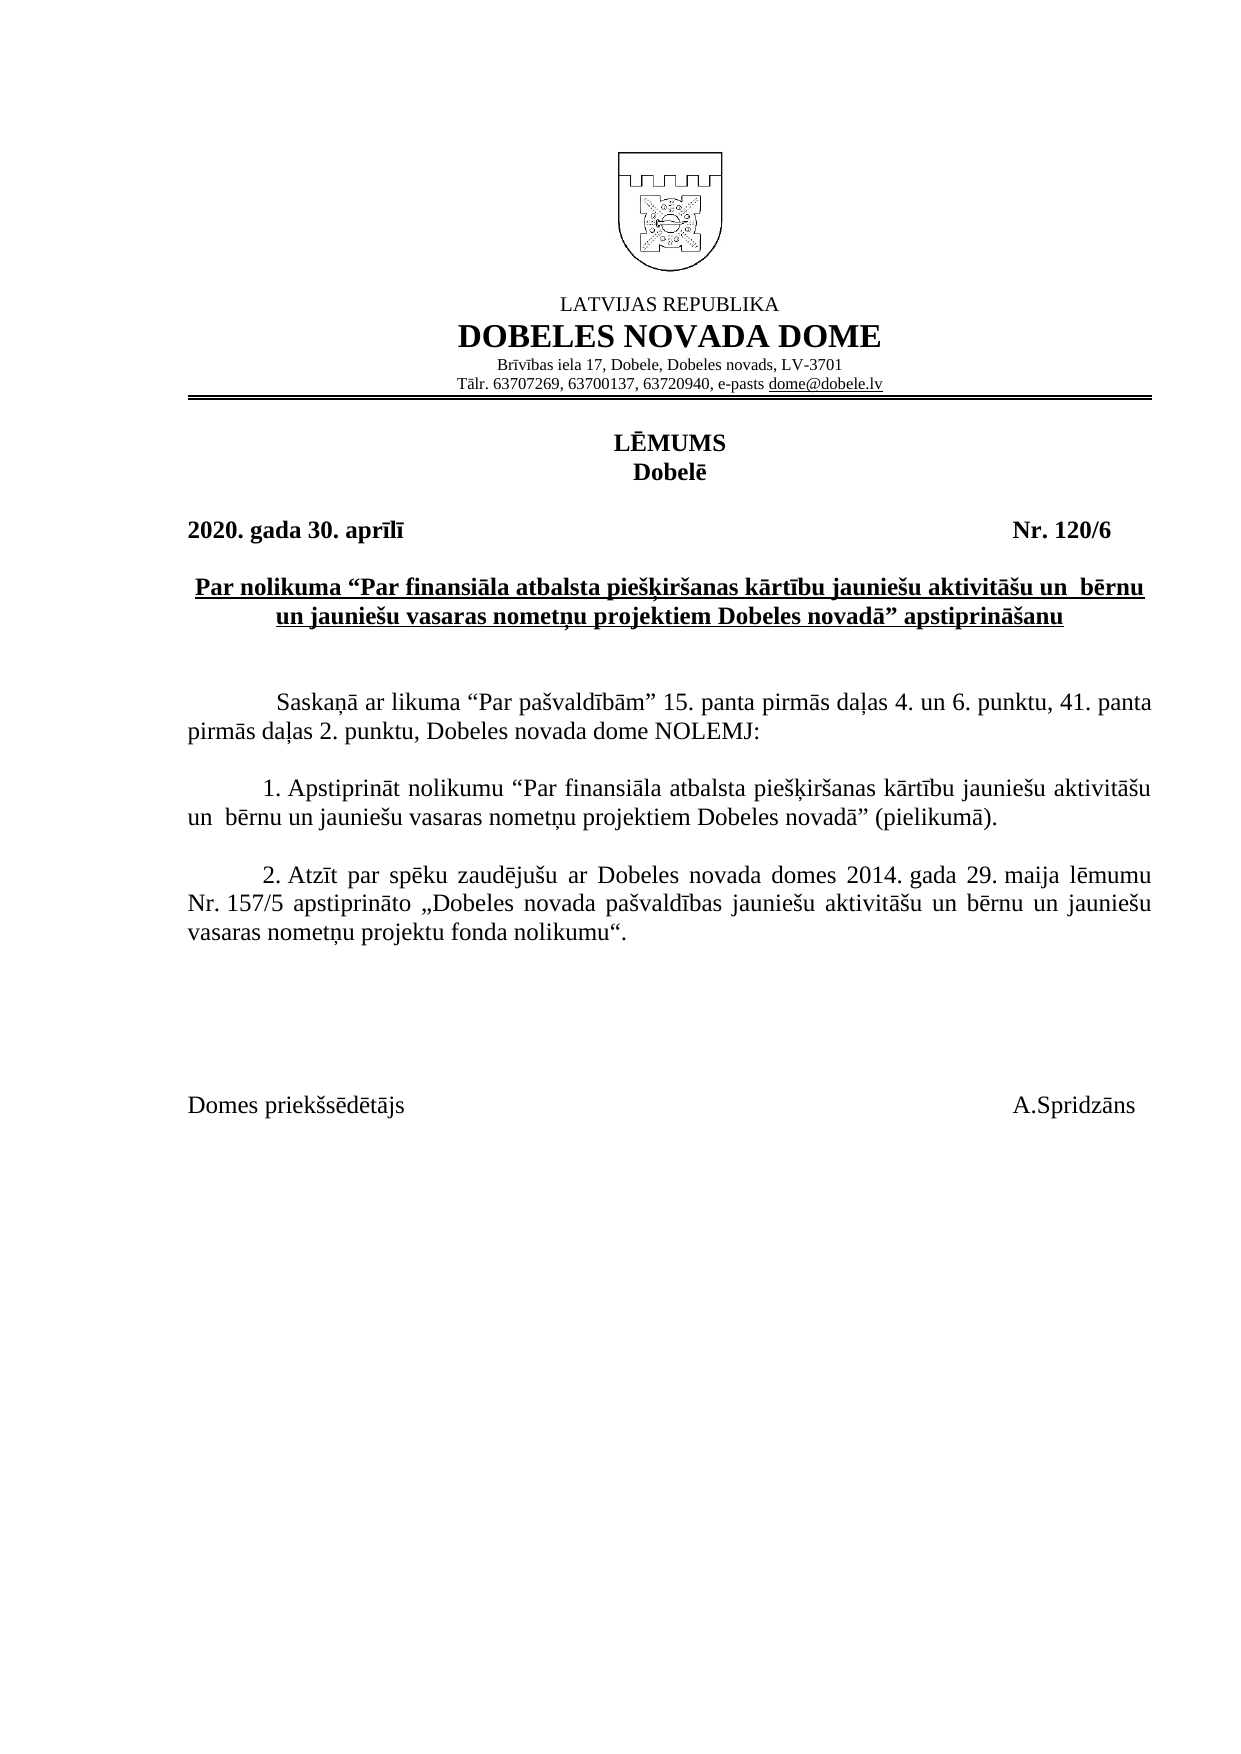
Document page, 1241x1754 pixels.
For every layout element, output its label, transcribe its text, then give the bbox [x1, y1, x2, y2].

text 1. Apstiprināt nolikumu “Par finansiāla atbalsta piešķiršanas kārtību jauniešu aktivitāšu un bērnu un jauniešu vasaras nometņu projektiem Dobeles novadā” (pielikumā). [187, 773, 1152, 831]
text Par nolikuma “Par finansiāla atbalsta piešķiršanas kārtību jauniešu aktivitāšu un bērnu un jauniešu vasaras nometņu projektiem Dobeles novadā” apstiprināšanu [187, 572, 1152, 630]
text Brīvības iela 17, Dobele, Dobeles novads, LV-3701 [187, 355, 1152, 374]
text 2020. gada 30. aprīlī Nr. 120/6 [187, 515, 1152, 543]
text Dobelē [187, 457, 1152, 486]
text DOBELES NOVADA DOME [187, 316, 1152, 355]
text Saskaņā ar likuma “Par pašvaldībām” 15. panta pirmās daļas 4. un 6. punktu, 41. panta pirmās daļas 2. punktu, Dobeles novada dome NOLEMJ: [187, 687, 1152, 745]
text 2. Atzīt par spēku zaudējušu ar Dobeles novada domes 2014. gada 29. maija lēmumu Nr. 157/5 apstiprināto „Dobeles novada pašvaldības jauniešu aktivitāšu un bērnu un jauniešu vasaras nometņu projektu fonda nolikumu“. [187, 860, 1152, 946]
text Domes priekšsēdētājs A.Spridzāns [187, 1090, 1152, 1118]
text LĒMUMS [187, 428, 1152, 457]
text Tālr. 63707269, 63700137, 63720940, e-pasts dome@dobele.lv [187, 374, 1152, 400]
picture [614, 150, 725, 274]
text LATVIJAS REPUBLIKA [187, 292, 1152, 316]
